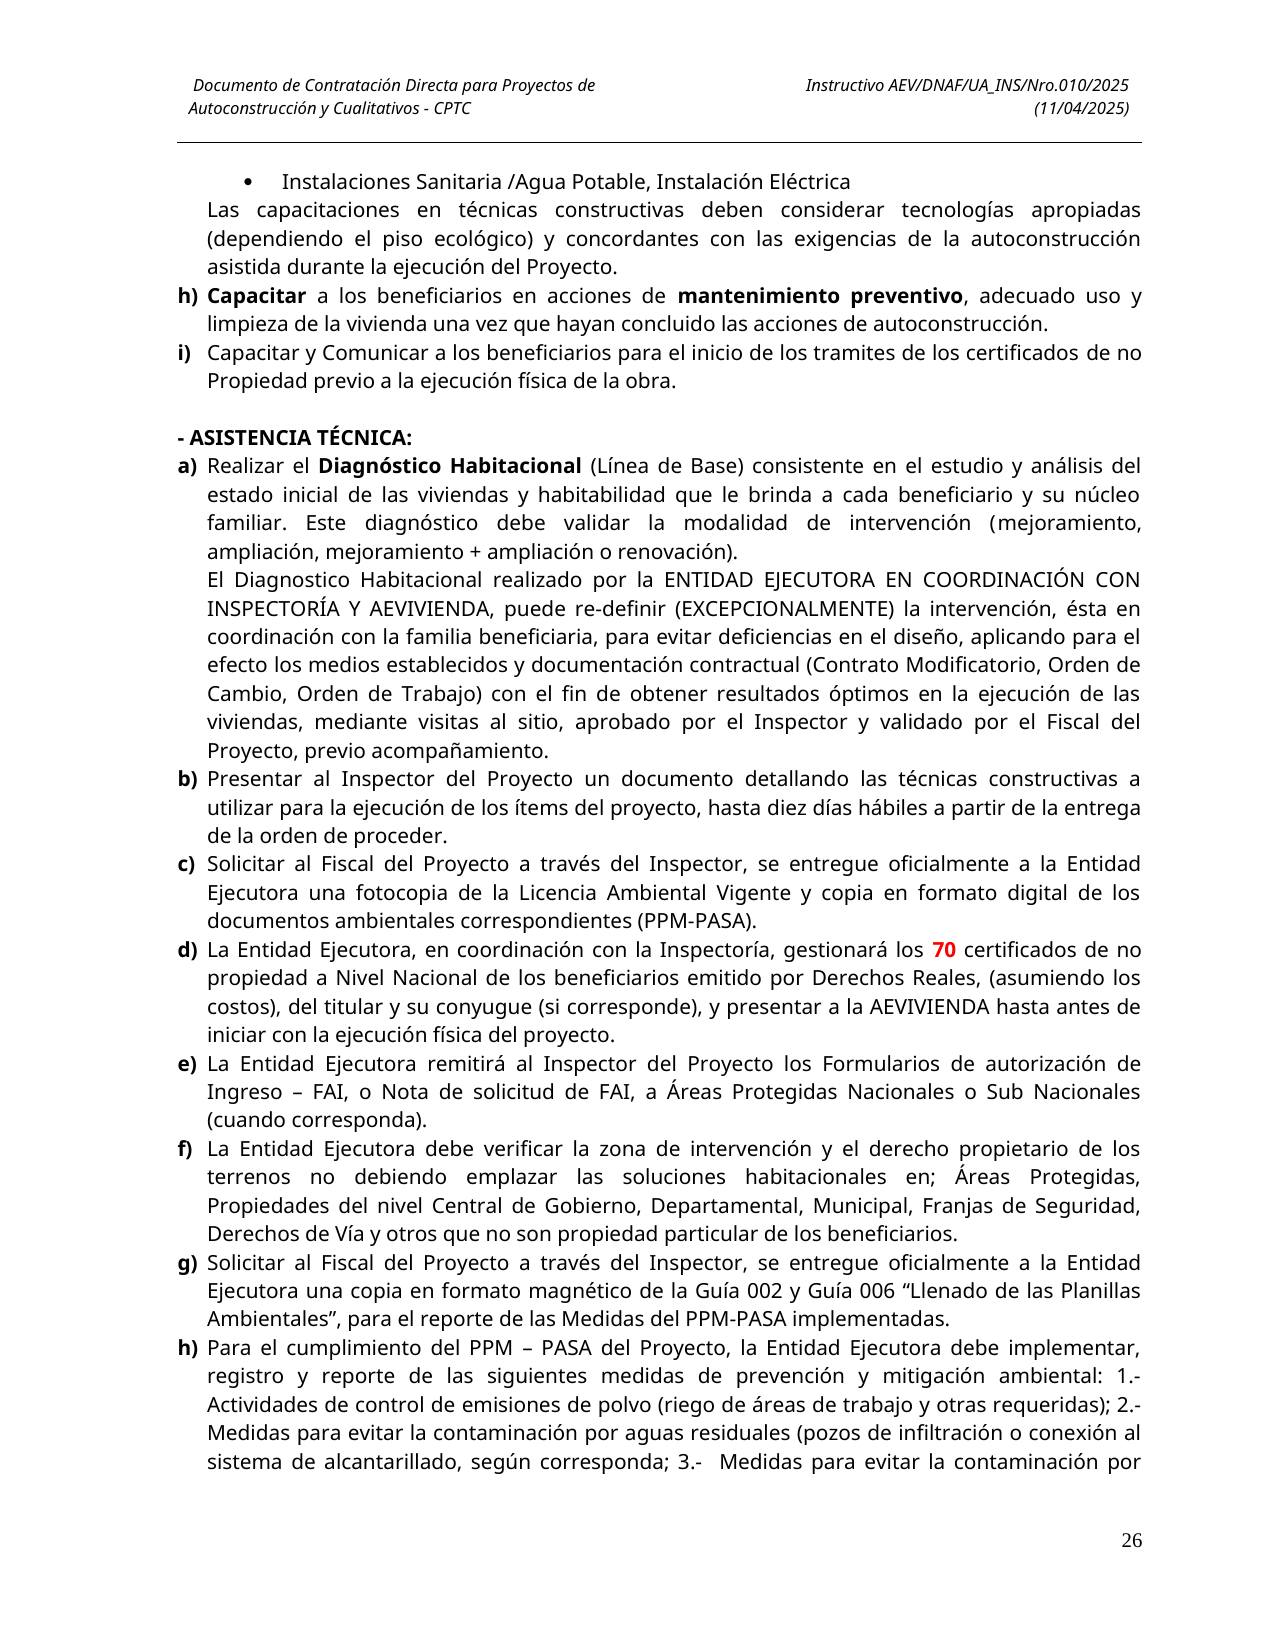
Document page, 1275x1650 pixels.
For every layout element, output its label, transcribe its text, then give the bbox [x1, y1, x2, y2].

list La Entidad Ejecutora remitirá al Inspector del Proyecto los Formularios de autorización de Ingreso – FAI, o Nota de solicitud de FAI, a Áreas Protegidas Nacionales o Sub Nacionales (cuando corresponda). [177, 1049, 1142, 1134]
list Solicitar al Fiscal del Proyecto a través del Inspector, se entregue oficialmente a la Entidad Ejecutora una copia en formato magnético de la Guía 002 y Guía 006 “Llenado de las Planillas Ambientales”, para el reporte de las Medidas del PPM-PASA implementadas. [177, 1248, 1142, 1333]
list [177, 1333, 1142, 1475]
list Capacitar y Comunicar a los beneficiarios para el inicio de los tramites de los certificados de no Propiedad previo a la ejecución física de la obra. [177, 338, 1142, 394]
text Las capacitaciones en técnicas constructivas deben considerar tecnologías apropiadas (dependiendo el piso ecológico) y concordantes con las exigencias de la autoconstrucción asistida durante la ejecución del Proyecto. [207, 196, 1142, 281]
list Realizar el Diagnóstico Habitacional (Línea de Base) consistente en el estudio y análisis del estado inicial de las viviendas y habitabilidad que le brinda a cada beneficiario y su núcleo familiar. Este diagnóstico debe validar la modalidad de intervención (mejoramiento, ampliación, mejoramiento + ampliación o renovación). [177, 451, 1142, 565]
list Capacitar a los beneficiarios en acciones de mantenimiento preventivo, adecuado uso y limpieza de la vivienda una vez que hayan concluido las acciones de autoconstrucción. [177, 281, 1142, 338]
list La Entidad Ejecutora debe verificar la zona de intervención y el derecho propietario de los terrenos no debiendo emplazar las soluciones habitacionales en; Áreas Protegidas, Propiedades del nivel Central de Gobierno, Departamental, Municipal, Franjas de Seguridad, Derechos de Vía y otros que no son propiedad particular de los beneficiarios. [177, 1134, 1142, 1248]
list El Diagnostico Habitacional realizado por la ENTIDAD EJECUTORA EN COORDINACIÓN CON INSPECTORÍA Y AEVIVIENDA, puede re-definir (EXCEPCIONALMENTE) la intervención, ésta en coordinación con la familia beneficiaria, para evitar deficiencias en el diseño, aplicando para el efecto los medios establecidos y documentación contractual (Contrato Modificatorio, Orden de Cambio, Orden de Trabajo) con el fin de obtener resultados óptimos en la ejecución de las viviendas, mediante visitas al sitio, aprobado por el Inspector y validado por el Fiscal del Proyecto, previo acompañamiento. [207, 565, 1142, 764]
list Solicitar al Fiscal del Proyecto a través del Inspector, se entregue oficialmente a la Entidad Ejecutora una fotocopia de la Licencia Ambiental Vigente y copia en formato digital de los documentos ambientales correspondientes (PPM-PASA). [177, 849, 1142, 935]
text - ASISTENCIA TÉCNICA: [177, 423, 1142, 451]
list Instalaciones Sanitaria /Agua Potable, Instalación Eléctrica [244, 167, 1142, 196]
list Presentar al Inspector del Proyecto un documento detallando las técnicas constructivas a utilizar para la ejecución de los ítems del proyecto, hasta diez días hábiles a partir de la entrega de la orden de proceder. [177, 764, 1142, 849]
list La Entidad Ejecutora, en coordinación con la Inspectoría, gestionará los 70 certificados de no propiedad a Nivel Nacional de los beneficiarios emitido por Derechos Reales, (asumiendo los costos), del titular y su conyugue (si corresponde), y presentar a la AEVIVIENDA hasta antes de iniciar con la ejecución física del proyecto. [177, 935, 1142, 1049]
